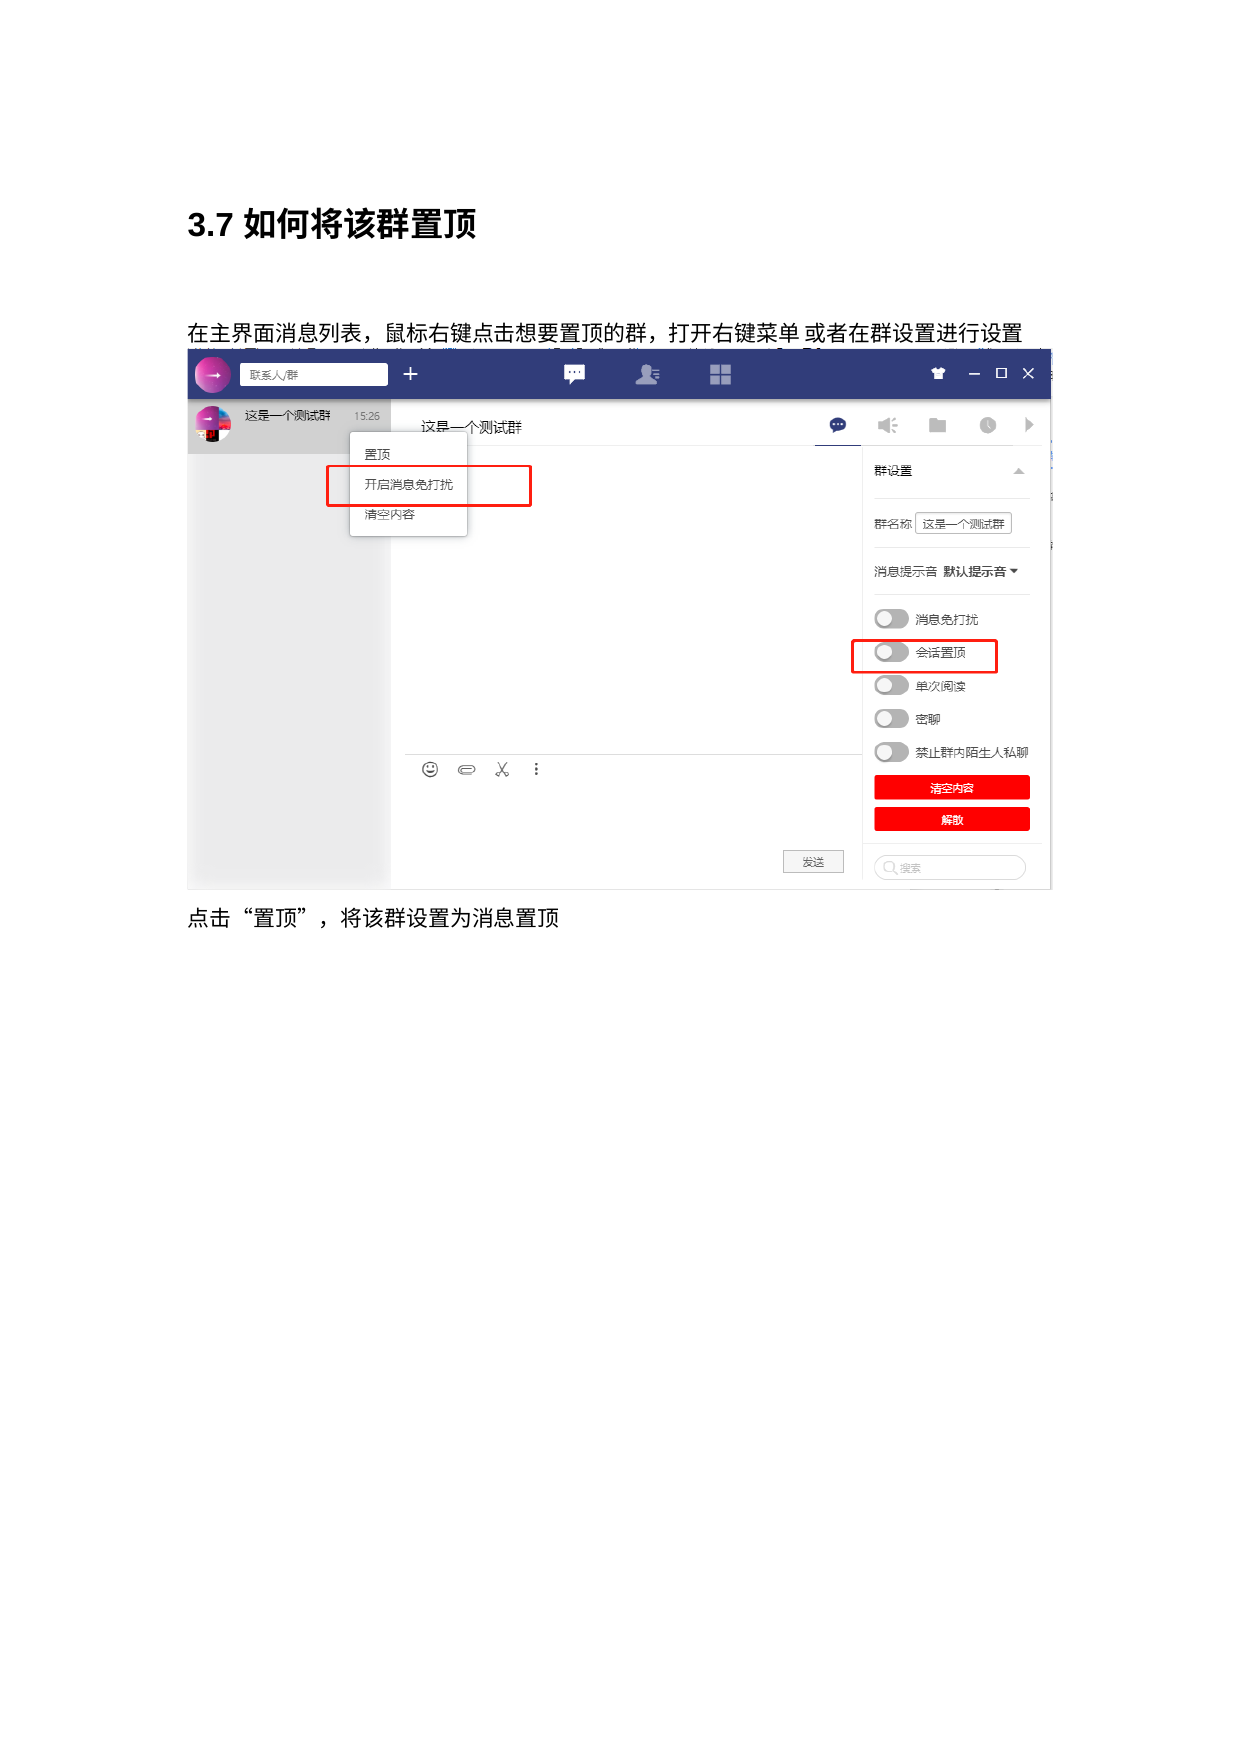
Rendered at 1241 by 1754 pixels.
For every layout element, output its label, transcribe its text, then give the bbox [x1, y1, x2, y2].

text 点击“置顶”，将该群设置为消息置顶 [187, 901, 1053, 933]
text 在主界面消息列表，鼠标右键点击想要置顶的群，打开右键菜单 或者在群设置进行设置 [187, 316, 1053, 348]
picture [187, 348, 1053, 890]
subtitle 3.7 如何将该群置顶 [187, 189, 1053, 254]
